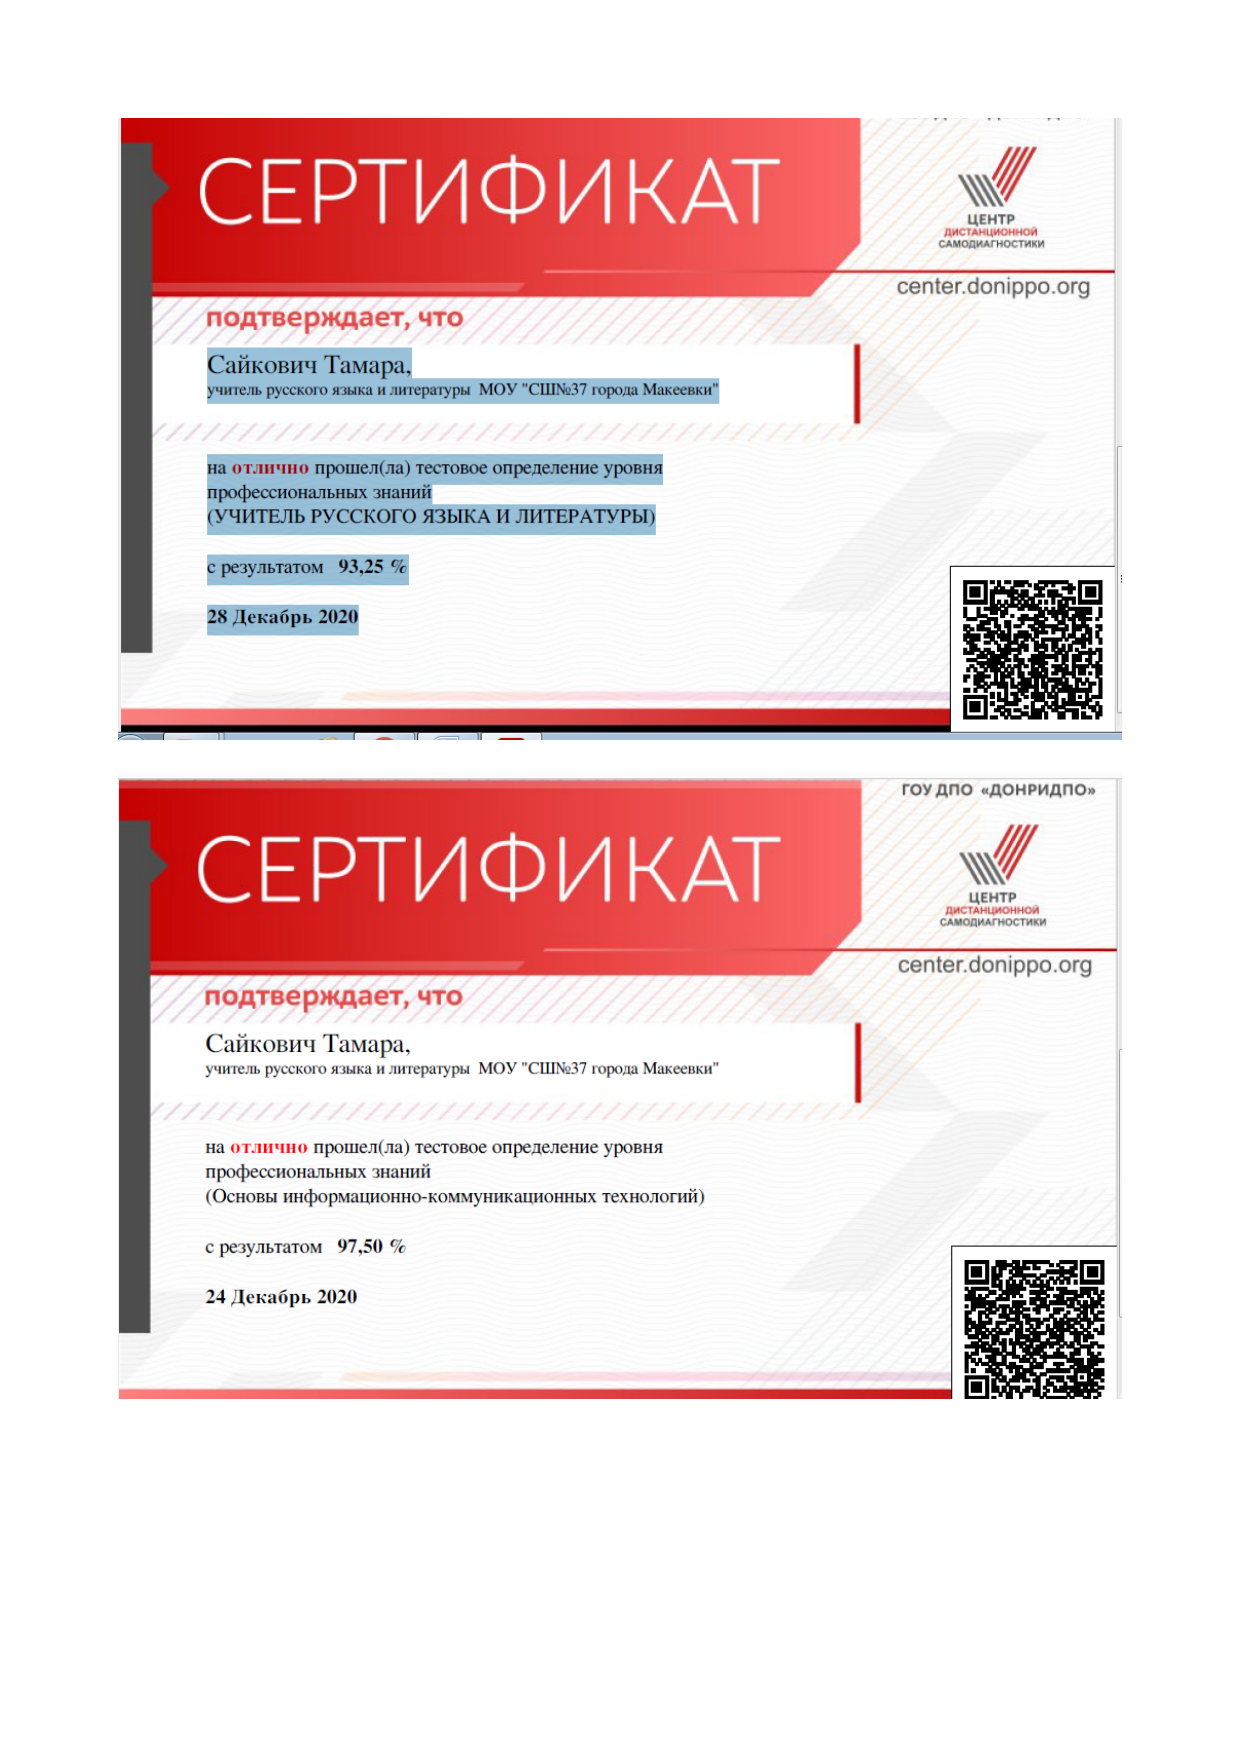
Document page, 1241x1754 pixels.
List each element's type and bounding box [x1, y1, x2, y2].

picture [118, 118, 1123, 740]
picture [118, 772, 1123, 1399]
